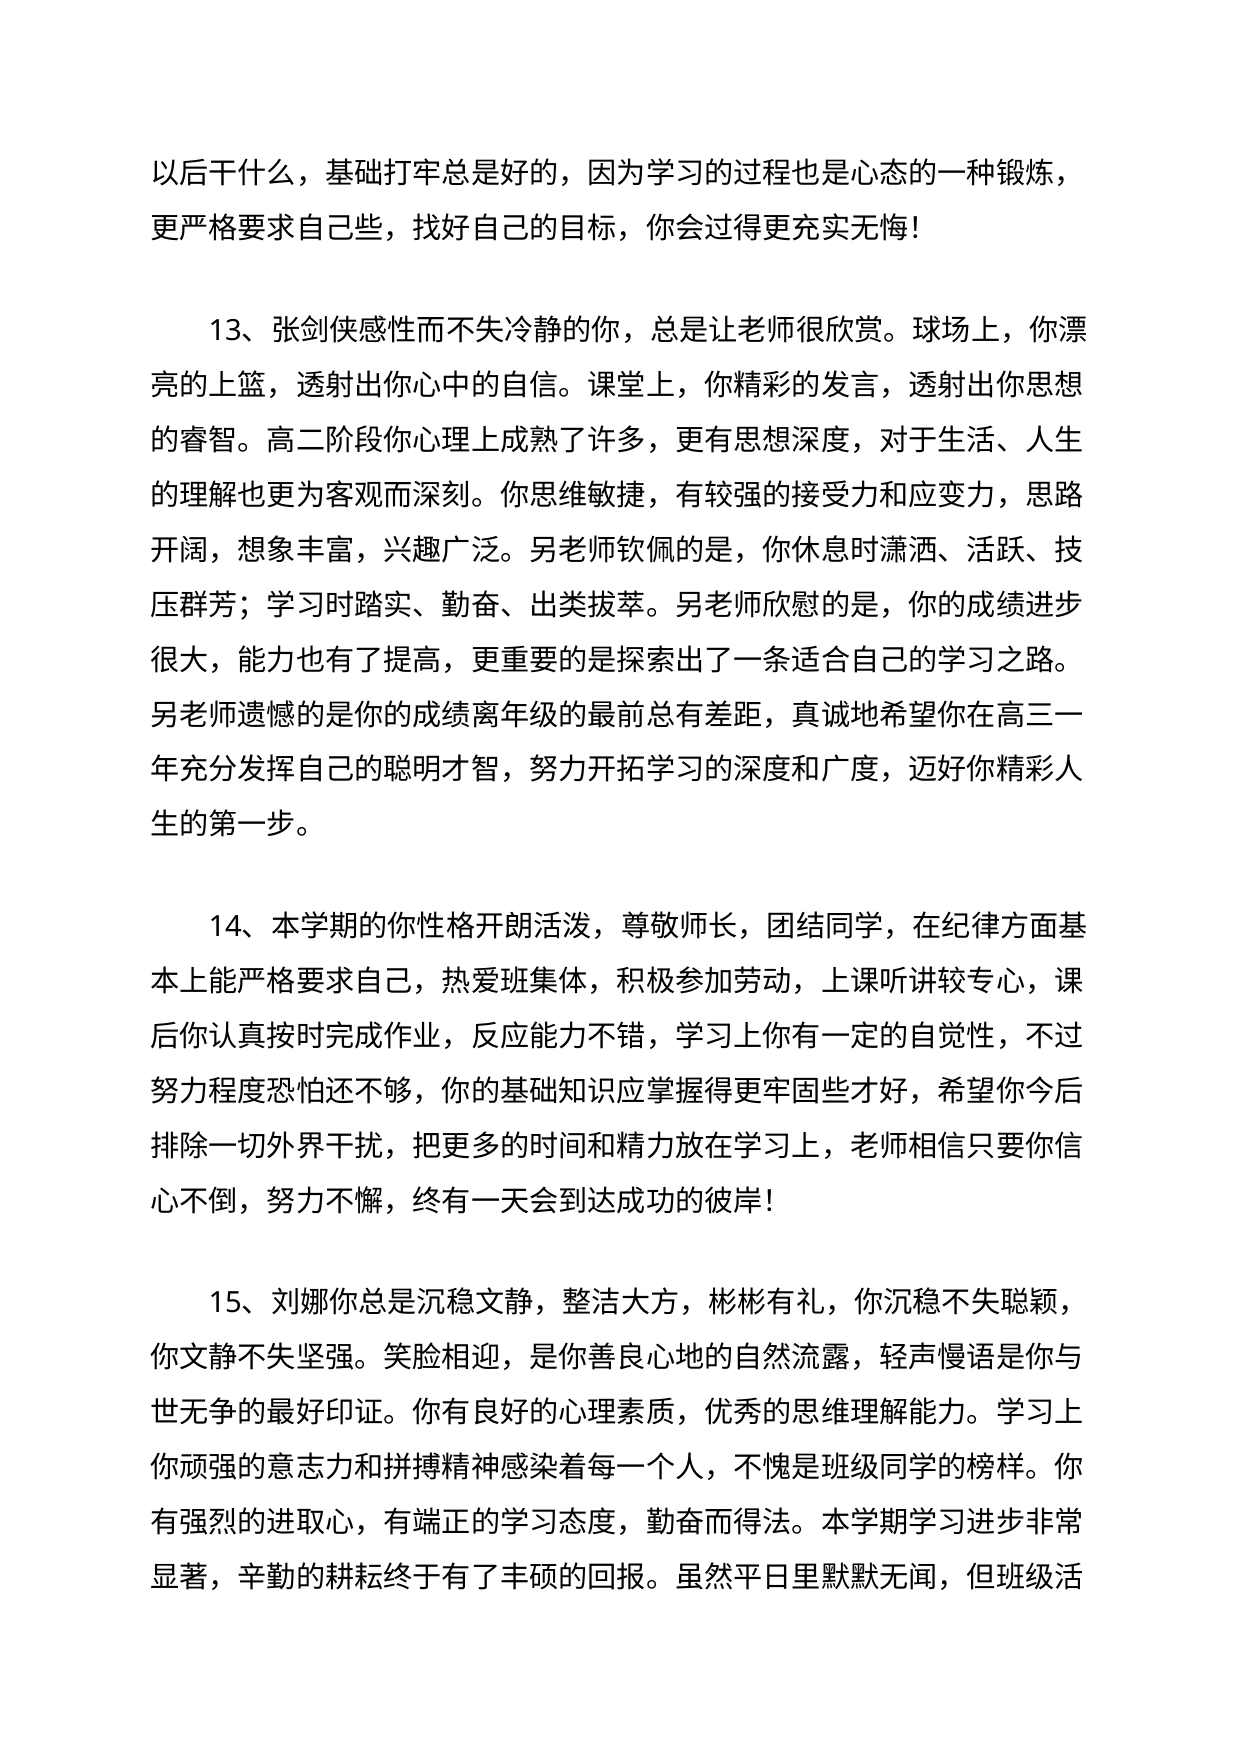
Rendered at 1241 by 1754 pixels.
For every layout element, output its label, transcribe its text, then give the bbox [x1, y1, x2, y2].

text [150, 150, 1090, 247]
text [150, 1279, 1090, 1596]
text 13、张剑侠感性而不失冷静的你，总是让老师很欣赏。球场上，你漂亮的上篮，透射出你心中的自信。课堂上，你精彩的发言，透射出你思想的睿智。高二阶段你心理上成熟了许多，更有思想深度，对于生活、人生的理解也更为客观而深刻。你思维敏捷，有较强的接受力和应变力，思路开阔，想象丰富，兴趣广泛。另老师钦佩的是，你休息时潇洒、活跃、技压群芳；学习时踏实、勤奋、出类拔萃。另老师欣慰的是，你的成绩进步很大，能力也有了提高，更重要的是探索出了一条适合自己的学习之路。另老师遗憾的是你的成绩离年级的最前总有差距，真诚地希望你在高三一年充分发挥自己的聪明才智，努力开拓学习的深度和广度，迈好你精彩人生的第一步。 [150, 307, 1090, 843]
text 14、本学期的你性格开朗活泼，尊敬师长，团结同学，在纪律方面基本上能严格要求自己，热爱班集体，积极参加劳动，上课听讲较专心，课后你认真按时完成作业，反应能力不错，学习上你有一定的自觉性，不过努力程度恐怕还不够，你的基础知识应掌握得更牢固些才好，希望你今后排除一切外界干扰，把更多的时间和精力放在学习上，老师相信只要你信心不倒，努力不懈，终有一天会到达成功的彼岸！ [150, 903, 1090, 1219]
